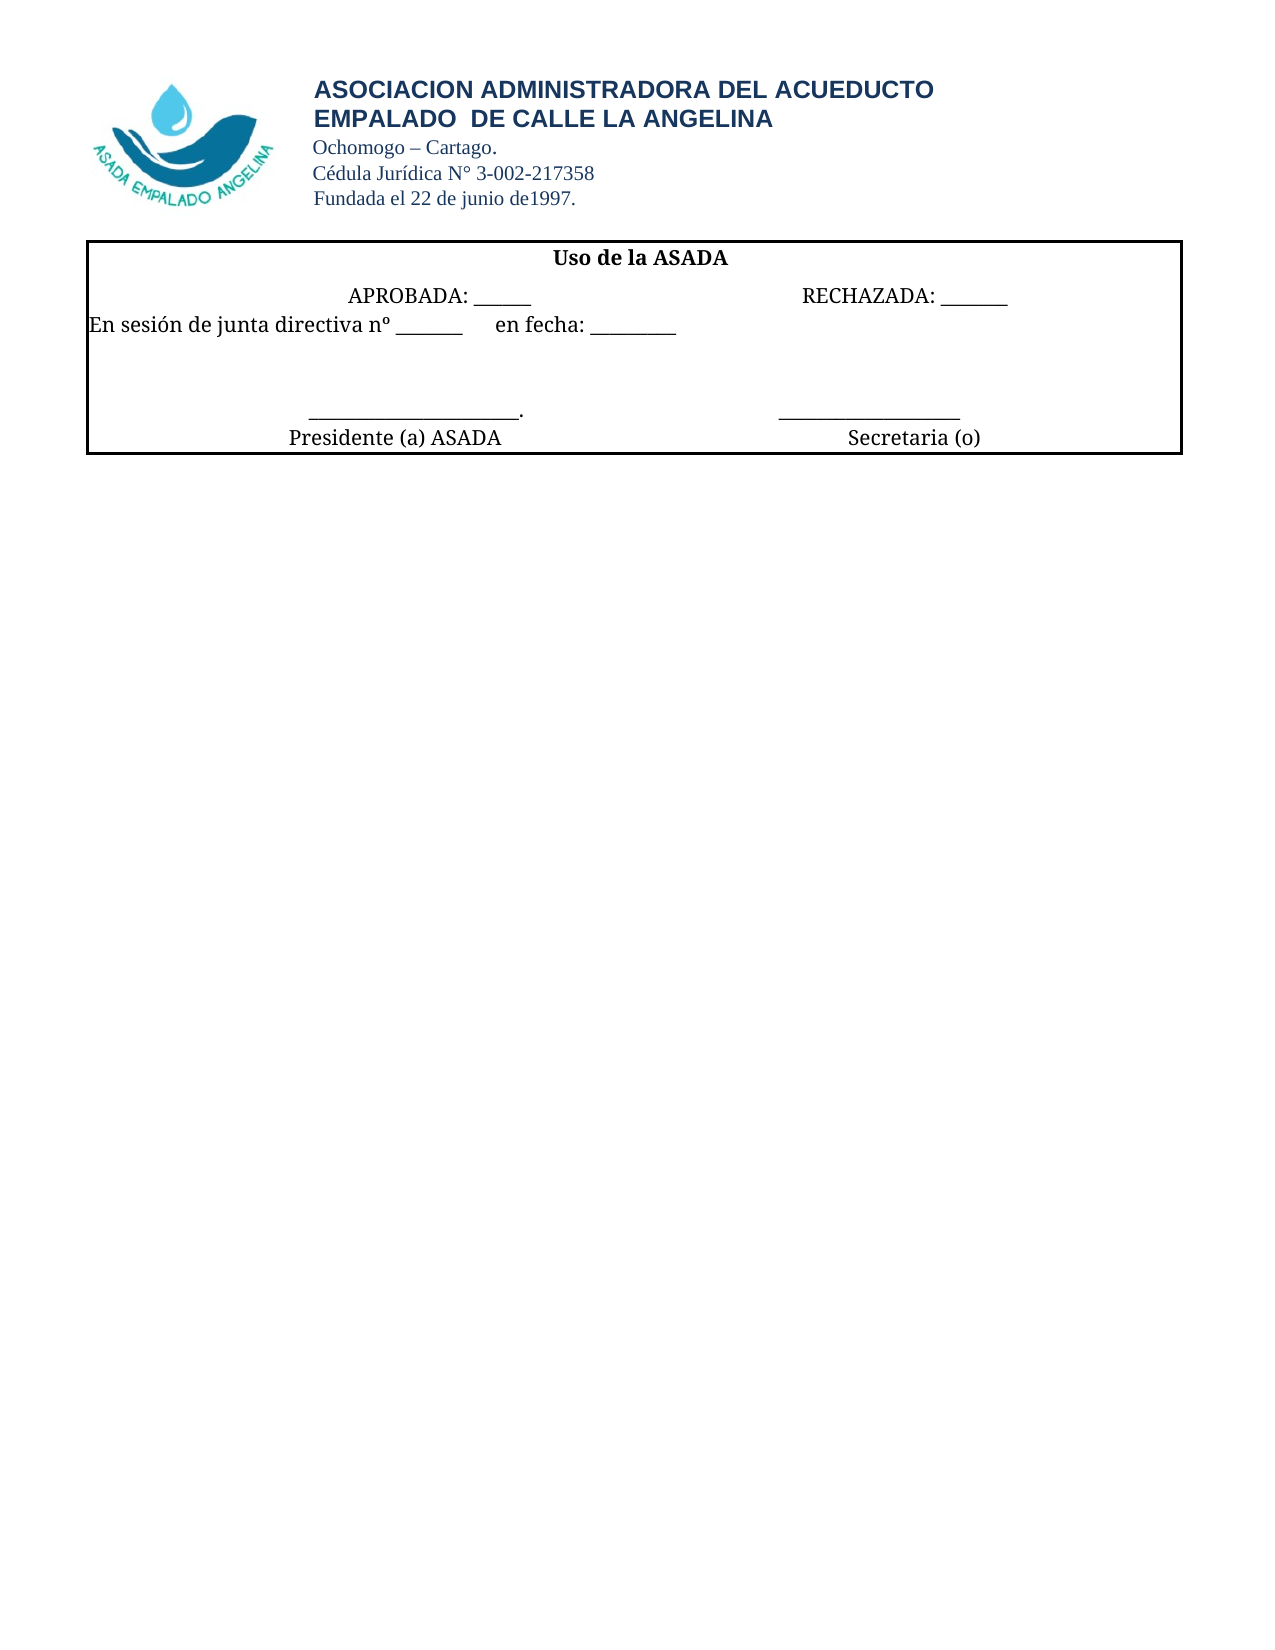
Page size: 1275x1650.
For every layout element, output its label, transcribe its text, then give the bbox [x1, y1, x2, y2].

text APROBADA: ______ RECHAZADA: _______ [89, 279, 1180, 307]
text ______________________. ___________________ [89, 392, 1180, 421]
text Presidente (a) ASADA Secretaria (o) [89, 421, 1180, 452]
text Uso de la ASADA [89, 243, 1180, 271]
picture [88, 75, 277, 218]
text En sesión de junta directiva nº _______ en fecha: _________ [89, 307, 1180, 338]
